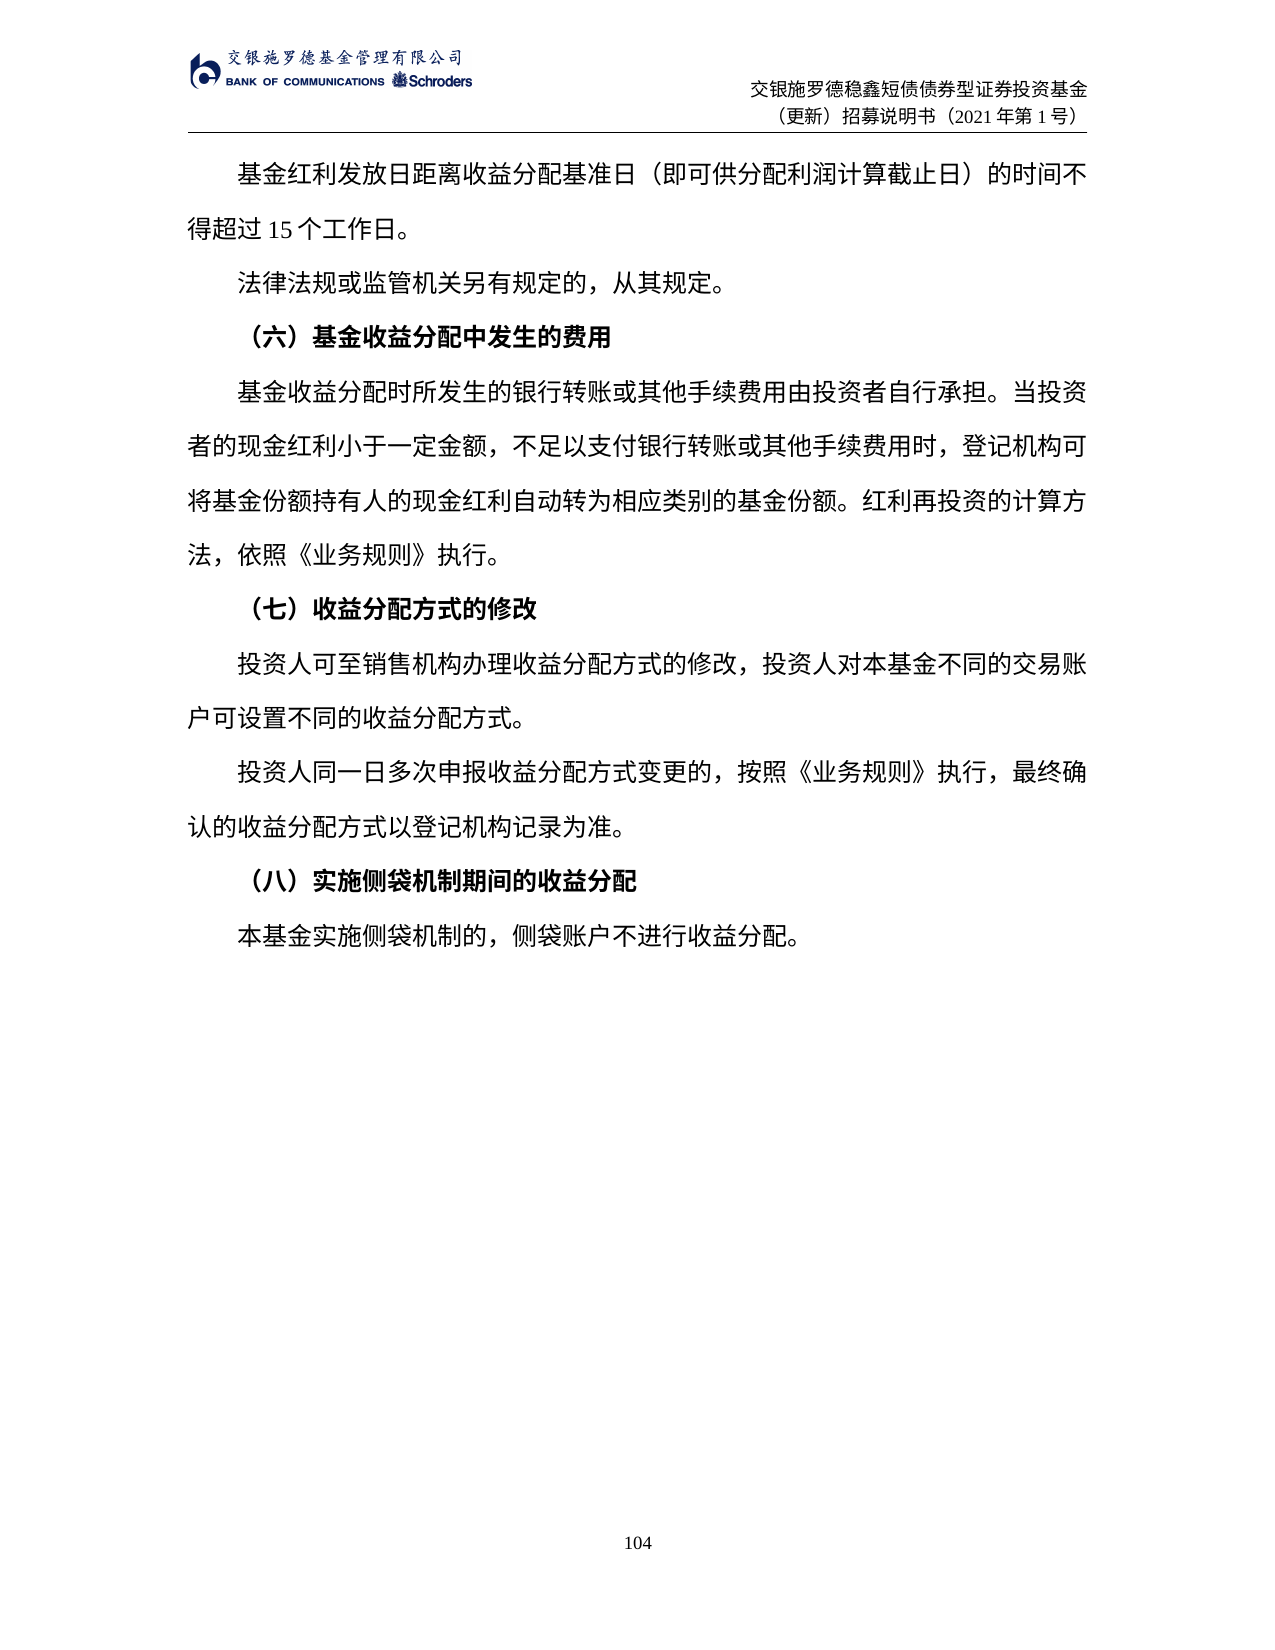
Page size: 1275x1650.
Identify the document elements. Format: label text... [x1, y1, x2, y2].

text 基金收益分配时所发生的银行转账或其他手续费用由投资者自行承担。当投资者的现金红利小于一定金额，不足以支付银行转账或其他手续费用时，登记机构可将基金份额持有人的现金红利自动转为相应类别的基金份额。红利再投资的计算方法，依照《业务规则》执行。 [187, 372, 1087, 572]
text （七）收益分配方式的修改 [187, 590, 1087, 626]
text 基金红利发放日距离收益分配基准日（即可供分配利润计算截止日）的时间不得超过15个工作日。 [187, 155, 1087, 245]
text （八）实施侧袋机制期间的收益分配 [187, 862, 1087, 898]
text （六）基金收益分配中发生的费用 [187, 318, 1087, 354]
text 本基金实施侧袋机制的，侧袋账户不进行收益分配。 [187, 916, 1087, 952]
text 法律法规或监管机关另有规定的，从其规定。 [187, 263, 1087, 300]
text 投资人同一日多次申报收益分配方式变更的，按照《业务规则》执行，最终确认的收益分配方式以登记机构记录为准。 [187, 753, 1087, 843]
text 投资人可至销售机构办理收益分配方式的修改，投资人对本基金不同的交易账户可设置不同的收益分配方式。 [187, 644, 1087, 735]
picture [190, 50, 472, 89]
